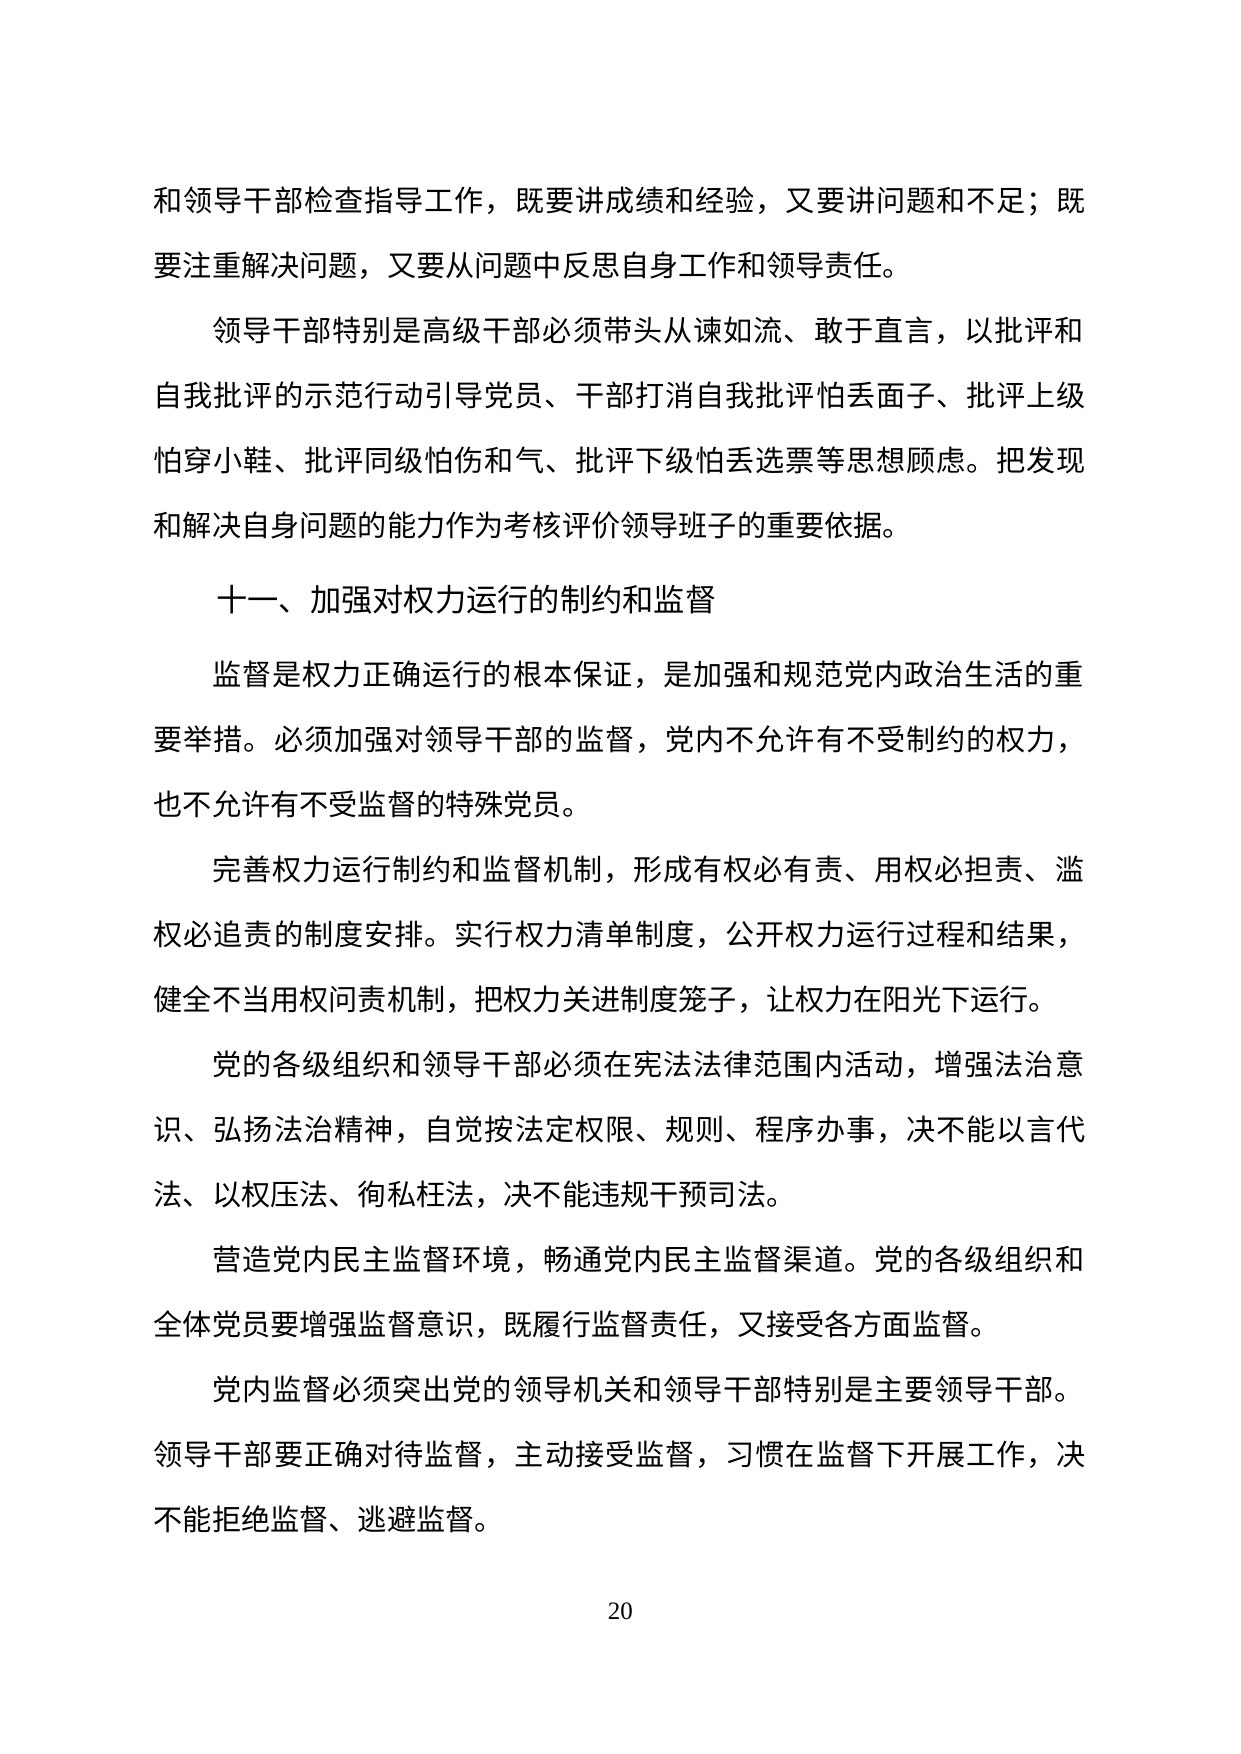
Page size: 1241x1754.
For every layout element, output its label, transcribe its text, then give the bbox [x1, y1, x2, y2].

text 监督是权力正确运行的根本保证，是加强和规范党内政治生活的重要举措。必须加强对领导干部的监督，党内不允许有不受制约的权力，也不允许有不受监督的特殊党员。 [153, 640, 1087, 835]
text 十一、加强对权力运行的制约和监督 [153, 566, 1087, 631]
text 党的各级组织和领导干部必须在宪法法律范围内活动，增强法治意识、弘扬法治精神，自觉按法定权限、规则、程序办事，决不能以言代法、以权压法、徇私枉法，决不能违规干预司法。 [153, 1030, 1087, 1225]
text 领导干部特别是高级干部必须带头从谏如流、敢于直言，以批评和自我批评的示范行动引导党员、干部打消自我批评怕丢面子、批评上级怕穿小鞋、批评同级怕伤和气、批评下级怕丢选票等思想顾虑。把发现和解决自身问题的能力作为考核评价领导班子的重要依据。 [153, 296, 1087, 556]
text 完善权力运行制约和监督机制，形成有权必有责、用权必担责、滥权必追责的制度安排。实行权力清单制度，公开权力运行过程和结果，健全不当用权问责机制，把权力关进制度笼子，让权力在阳光下运行。 [153, 835, 1087, 1030]
text 党内监督必须突出党的领导机关和领导干部特别是主要领导干部。领导干部要正确对待监督，主动接受监督，习惯在监督下开展工作，决不能拒绝监督、逃避监督。 [153, 1355, 1087, 1550]
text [153, 166, 1087, 296]
text 营造党内民主监督环境，畅通党内民主监督渠道。党的各级组织和全体党员要增强监督意识，既履行监督责任，又接受各方面监督。 [153, 1225, 1087, 1355]
